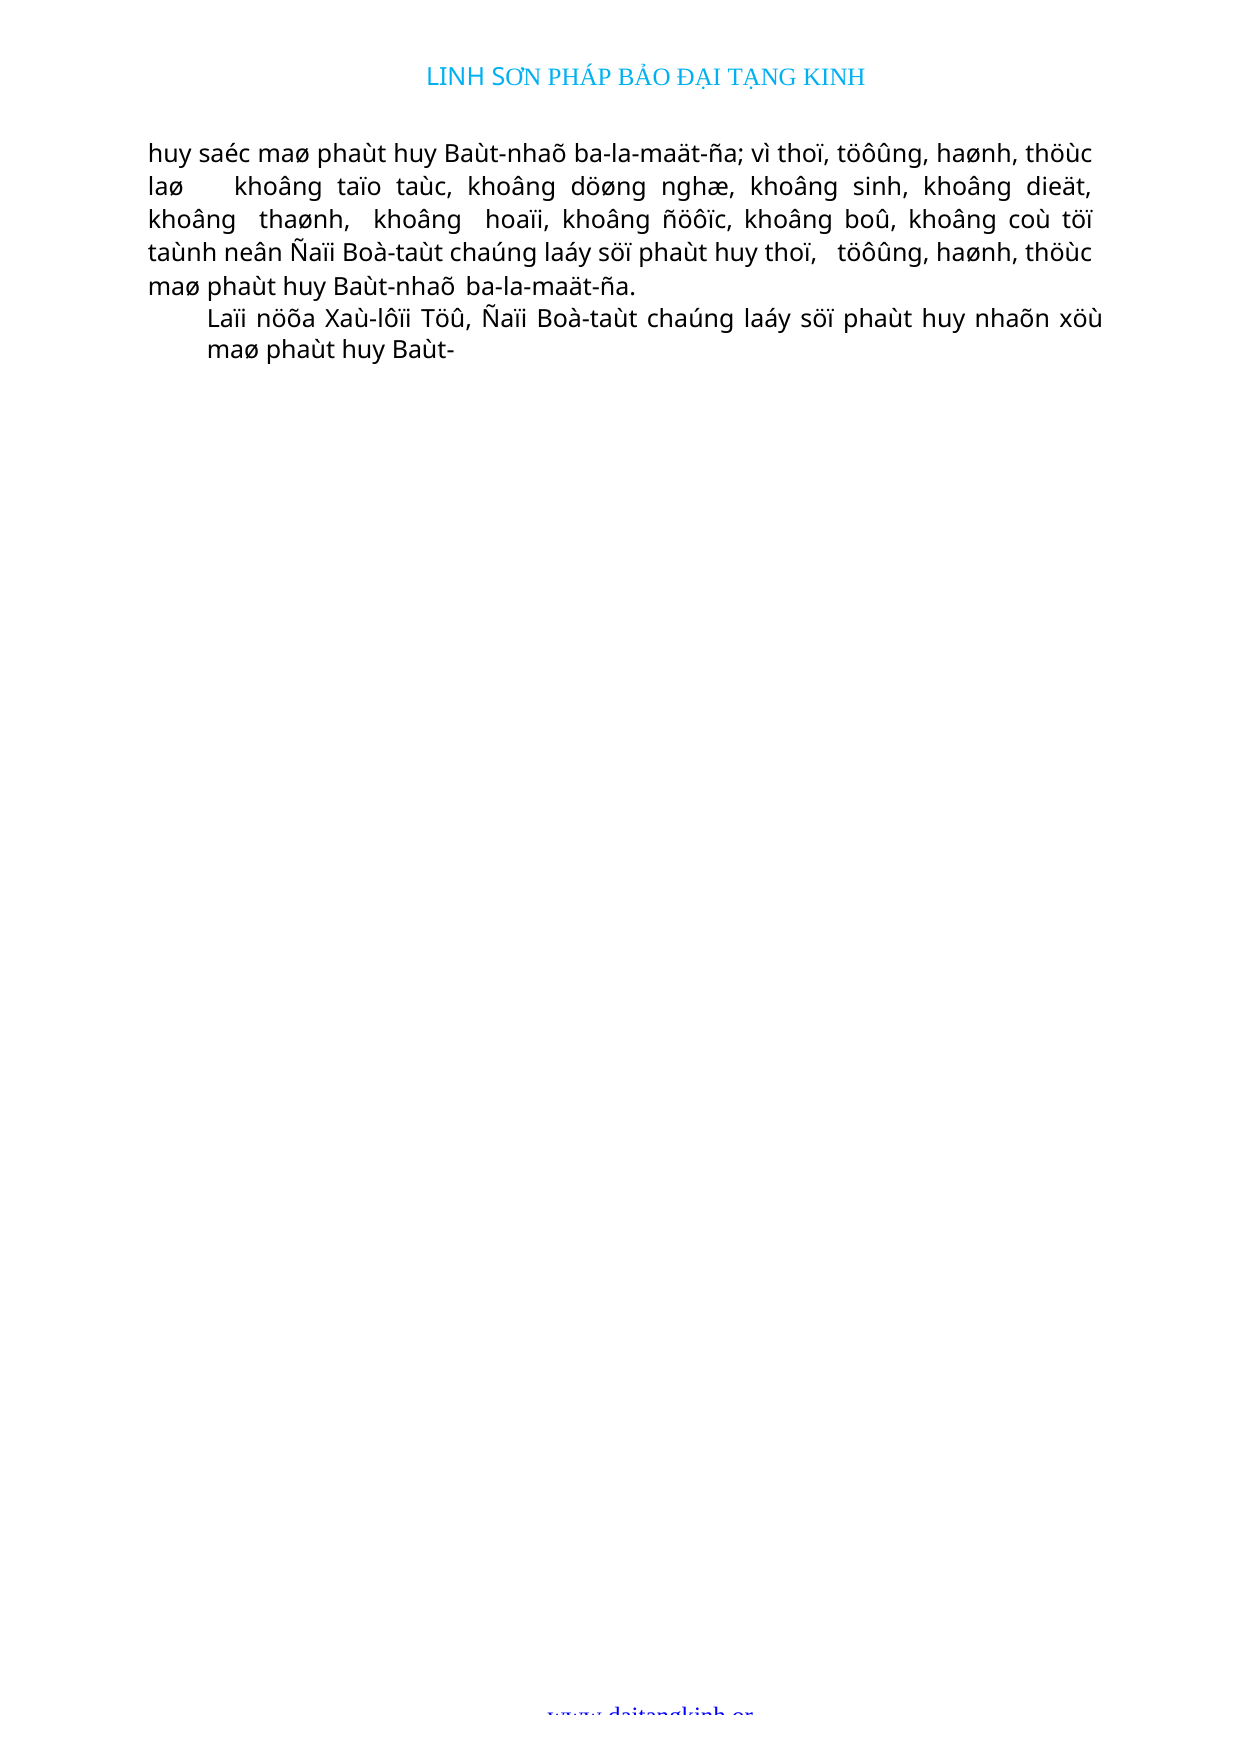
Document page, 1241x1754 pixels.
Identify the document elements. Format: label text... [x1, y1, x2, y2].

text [148, 135, 1093, 302]
text Laïi nöõa Xaù-lôïi Töû, Ñaïi Boà-taùt chaúng laáy söï phaùt huy nhaõn xöù maø phaùt huy Baùt- [207, 302, 1105, 365]
